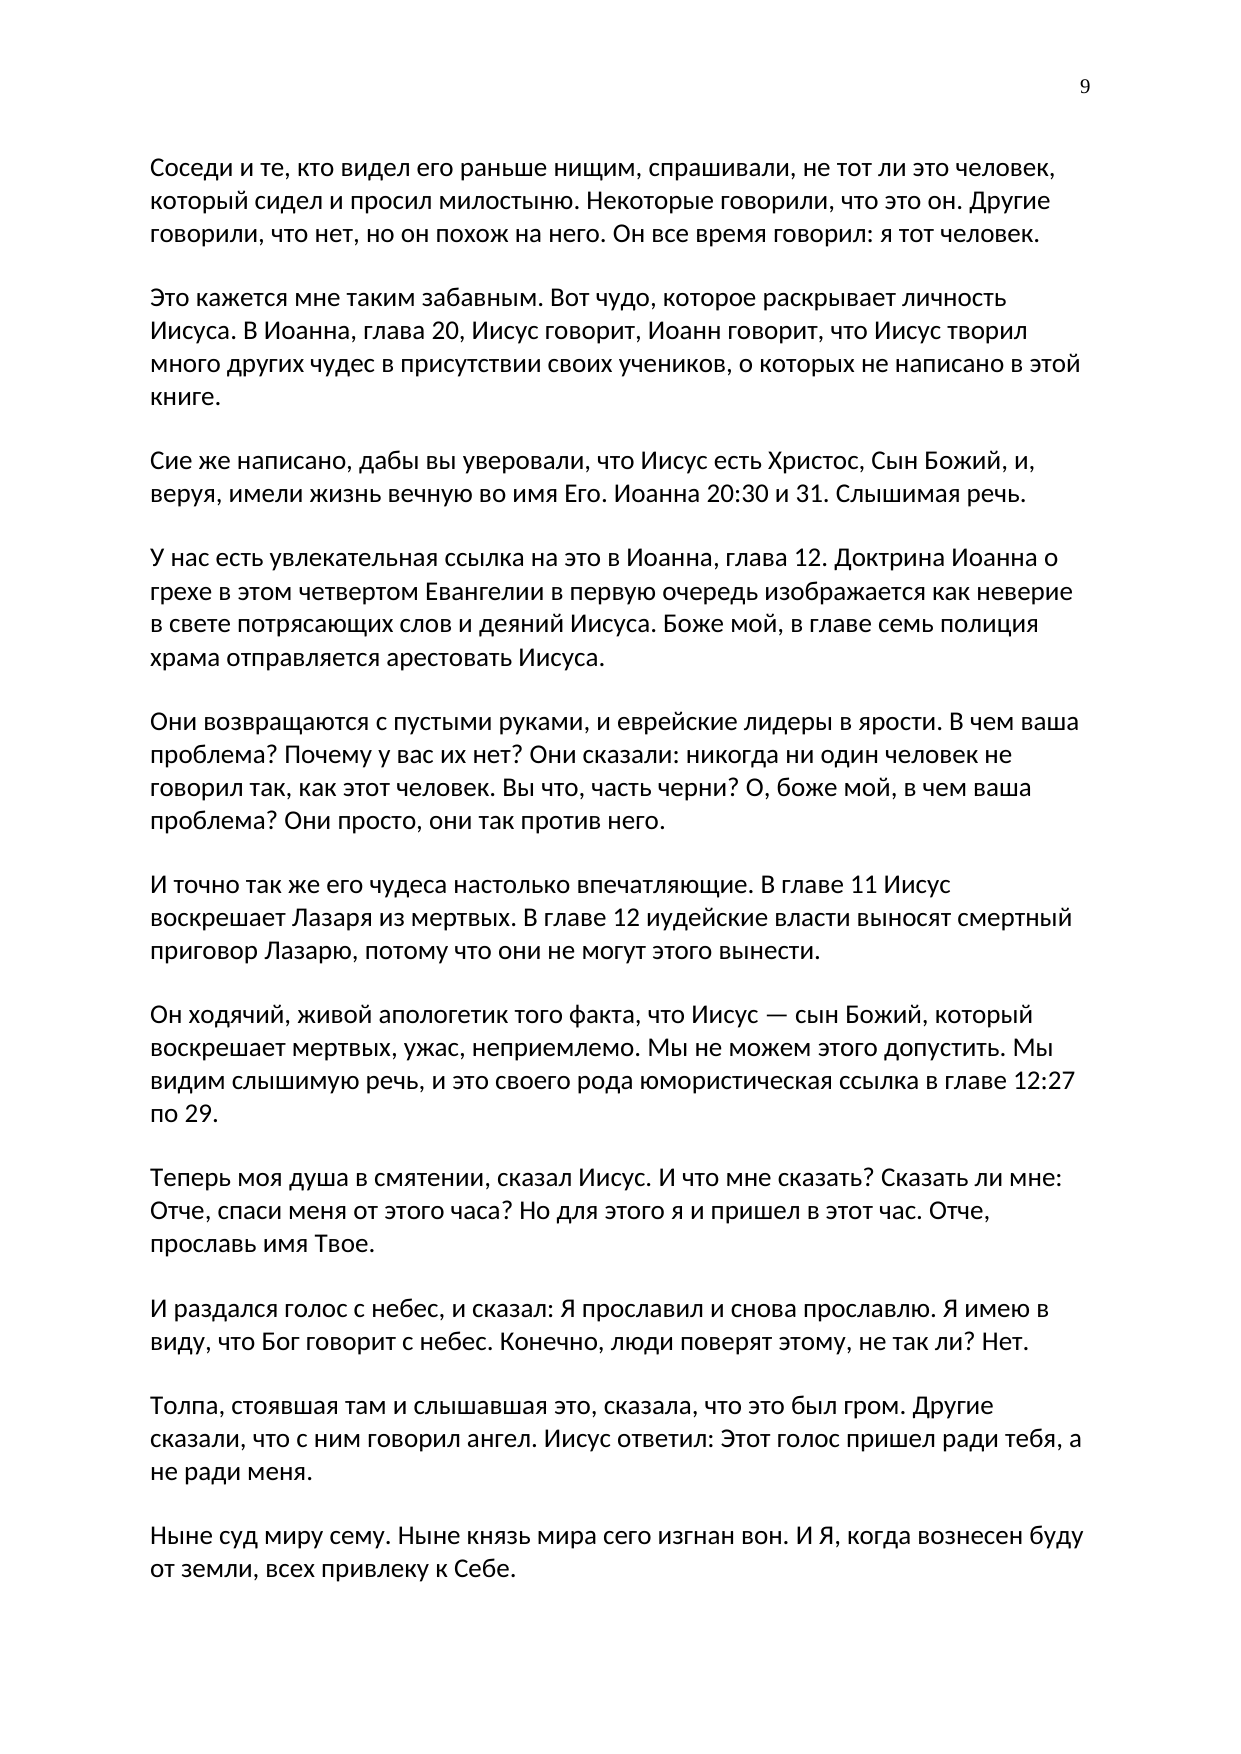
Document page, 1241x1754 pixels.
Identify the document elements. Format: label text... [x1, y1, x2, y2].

text Ныне суд миру сему. Ныне князь мира сего изгнан вон. И Я, когда вознесен буду от земли, всех привлеку к Себе. [150, 1518, 1090, 1584]
text Это кажется мне таким забавным. Вот чудо, которое раскрывает личность Иисуса. В Иоанна, глава 20, Иисус говорит, Иоанн говорит, что Иисус творил много других чудес в присутствии своих учеников, о которых не написано в этой книге. [150, 280, 1090, 412]
text У нас есть увлекательная ссылка на это в Иоанна, глава 12. Доктрина Иоанна о грехе в этом четвертом Евангелии в первую очередь изображается как неверие в свете потрясающих слов и деяний Иисуса. Боже мой, в главе семь полиция храма отправляется арестовать Иисуса. [150, 541, 1090, 673]
text Теперь моя душа в смятении, сказал Иисус. И что мне сказать? Сказать ли мне: Отче, спаси меня от этого часа? Но для этого я и пришел в этот час. Отче, прославь имя Твое. [150, 1161, 1090, 1259]
text Он ходячий, живой апологетик того факта, что Иисус — сын Божий, который воскрешает мертвых, ужас, неприемлемо. Мы не можем этого допустить. Мы видим слышимую речь, и это своего рода юмористическая ссылка в главе 12:27 по 29. [150, 997, 1090, 1129]
text Сие же написано, дабы вы уверовали, что Иисус есть Христос, Сын Божий, и, веруя, имели жизнь вечную во имя Его. Иоанна 20:30 и 31. Слышимая речь. [150, 443, 1090, 509]
text Толпа, стоявшая там и слышавшая это, сказала, что это был гром. Другие сказали, что с ним говорил ангел. Иисус ответил: Этот голос пришел ради тебя, а не ради меня. [150, 1388, 1090, 1487]
text Соседи и те, кто видел его раньше нищим, спрашивали, не тот ли это человек, который сидел и просил милостыню. Некоторые говорили, что это он. Другие говорили, что нет, но он похож на него. Он все время говорил: я тот человек. [150, 150, 1090, 249]
text И точно так же его чудеса настолько впечатляющие. В главе 11 Иисус воскрешает Лазаря из мертвых. В главе 12 иудейские власти выносят смертный приговор Лазарю, потому что они не могут этого вынести. [150, 867, 1090, 966]
text И раздался голос с небес, и сказал: Я прославил и снова прославлю. Я имею в виду, что Бог говорит с небес. Конечно, люди поверят этому, не так ли? Нет. [150, 1291, 1090, 1357]
text Они возвращаются с пустыми руками, и еврейские лидеры в ярости. В чем ваша проблема? Почему у вас их нет? Они сказали: никогда ни один человек не говорил так, как этот человек. Вы что, часть черни? О, боже мой, в чем ваша проблема? Они просто, они так против него. [150, 704, 1090, 836]
